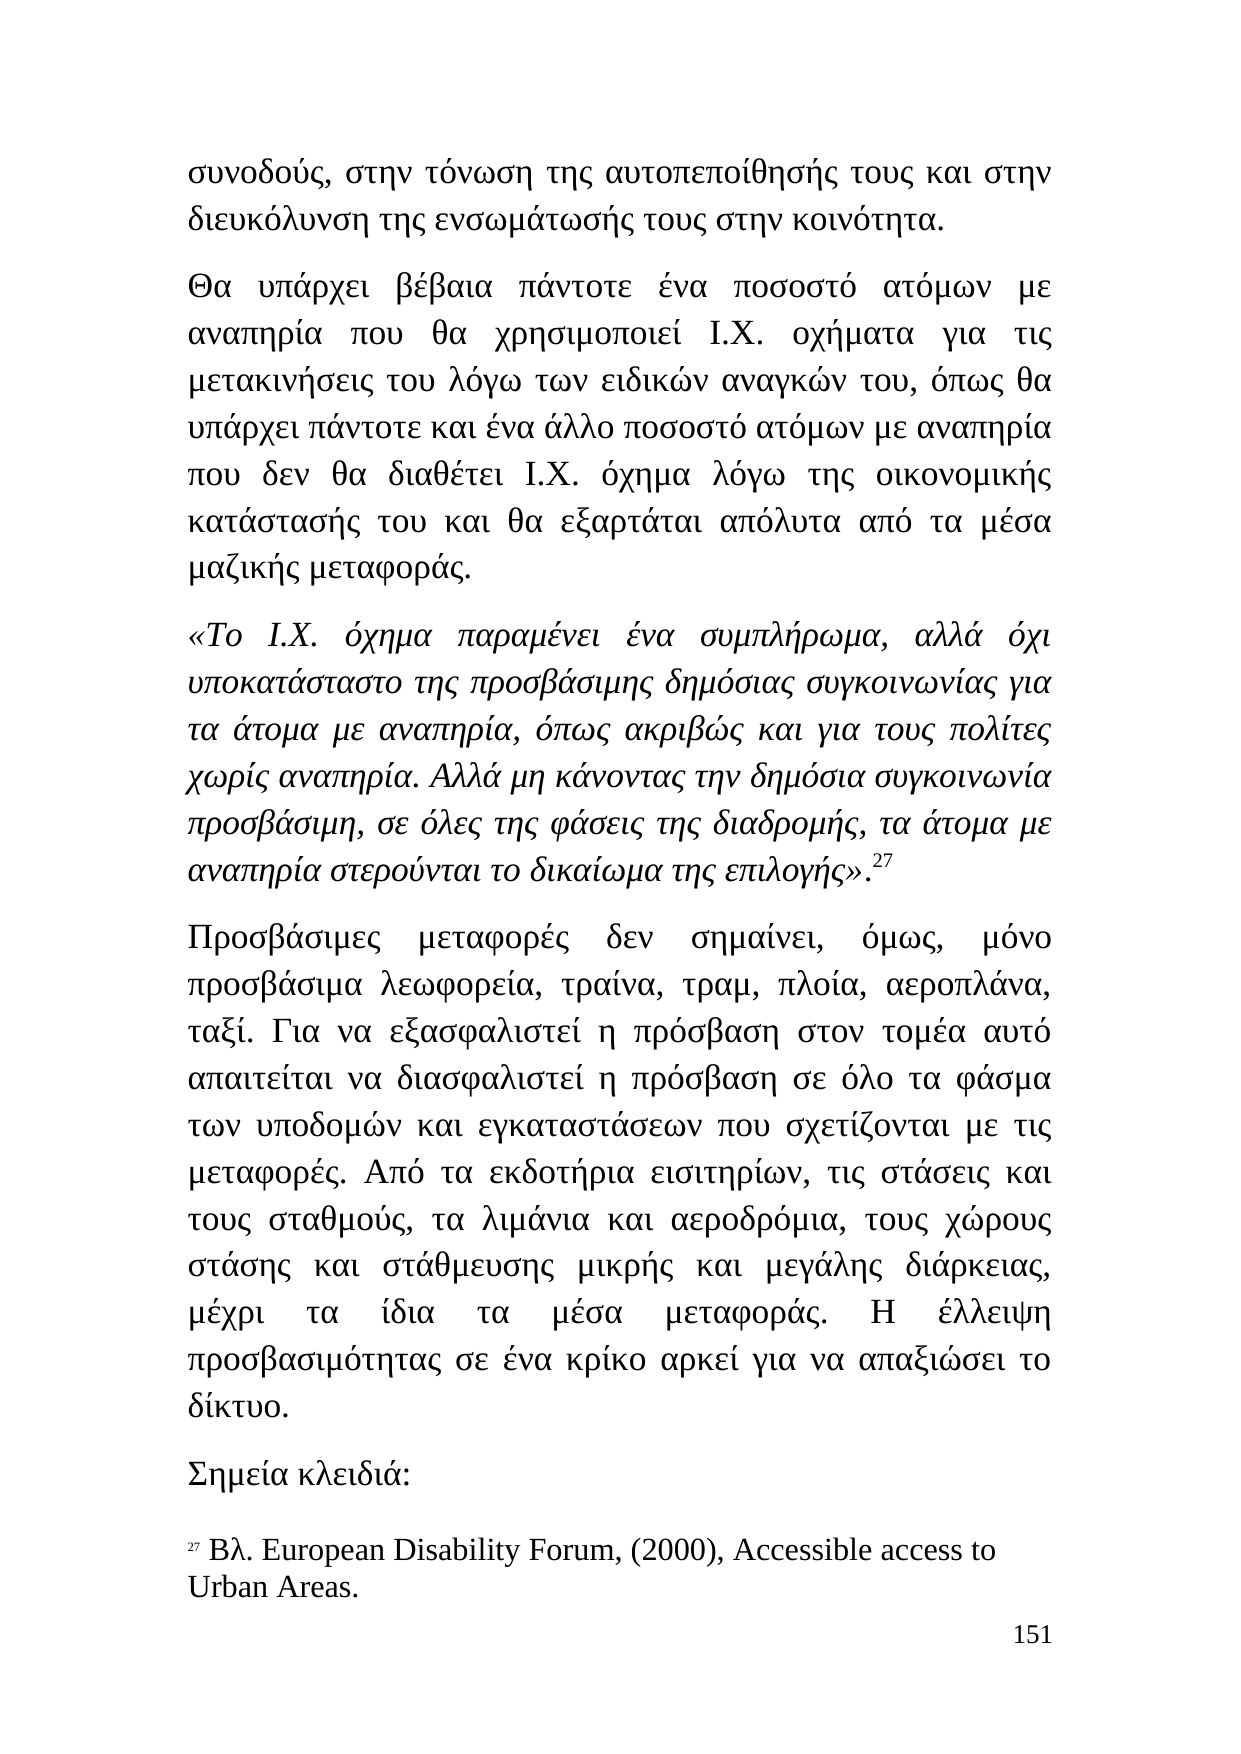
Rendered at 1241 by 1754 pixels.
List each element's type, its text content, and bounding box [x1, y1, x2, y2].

text Προσβάσιμες μεταφορές δεν σημαίνει, όμως, μόνο προσβάσιμα λεωφορεία, τραίνα, τραμ, πλοία, αεροπλάνα, ταξί. Για να εξασφαλιστεί η πρόσβαση στον τομέα αυτό απαιτείται να διασφαλιστεί η πρόσβαση σε όλο τα φάσμα των υποδομών και εγκαταστάσεων που σχετίζονται με τις μεταφορές. Από τα εκδοτήρια εισιτηρίων, τις στάσεις και τους σταθμούς, τα λιμάνια και αεροδρόμια, τους χώρους στάσης και στάθμευσης μικρής και μεγάλης διάρκειας, μέχρι τα ίδια τα μέσα μεταφοράς. Η έλλειψη προσβασιμότητας σε ένα κρίκο αρκεί για να απαξιώσει το δίκτυο. [187, 916, 1053, 1425]
text Σημεία κλειδιά: [187, 1452, 1053, 1493]
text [187, 150, 1053, 238]
text Θα υπάρχει βέβαια πάντοτε ένα ποσοστό ατόμων με αναπηρία που θα χρησιμοποιεί Ι.Χ. οχήματα για τις μετακινήσεις του λόγω των ειδικών αναγκών του, όπως θα υπάρχει πάντοτε και ένα άλλο ποσοστό ατόμων με αναπηρία που δεν θα διαθέτει Ι.Χ. όχημα λόγω της οικονομικής κατάστασής του και θα εξαρτάται απόλυτα από τα μέσα μαζικής μεταφοράς. [187, 264, 1053, 587]
text «Το Ι.Χ. όχημα παραμένει ένα συμπλήρωμα, αλλά όχι υποκατάσταστο της προσβάσιμης δημόσιας συγκοινωνίας για τα άτομα με αναπηρία, όπως ακριβώς και για τους πολίτες χωρίς αναπηρία. Αλλά μη κάνοντας την δημόσια συγκοινωνία προσβάσιμη, σε όλες της φάσεις της διαδρομής, τα άτομα με αναπηρία στερούνται το δικαίωμα της επιλογής». [187, 613, 1053, 889]
